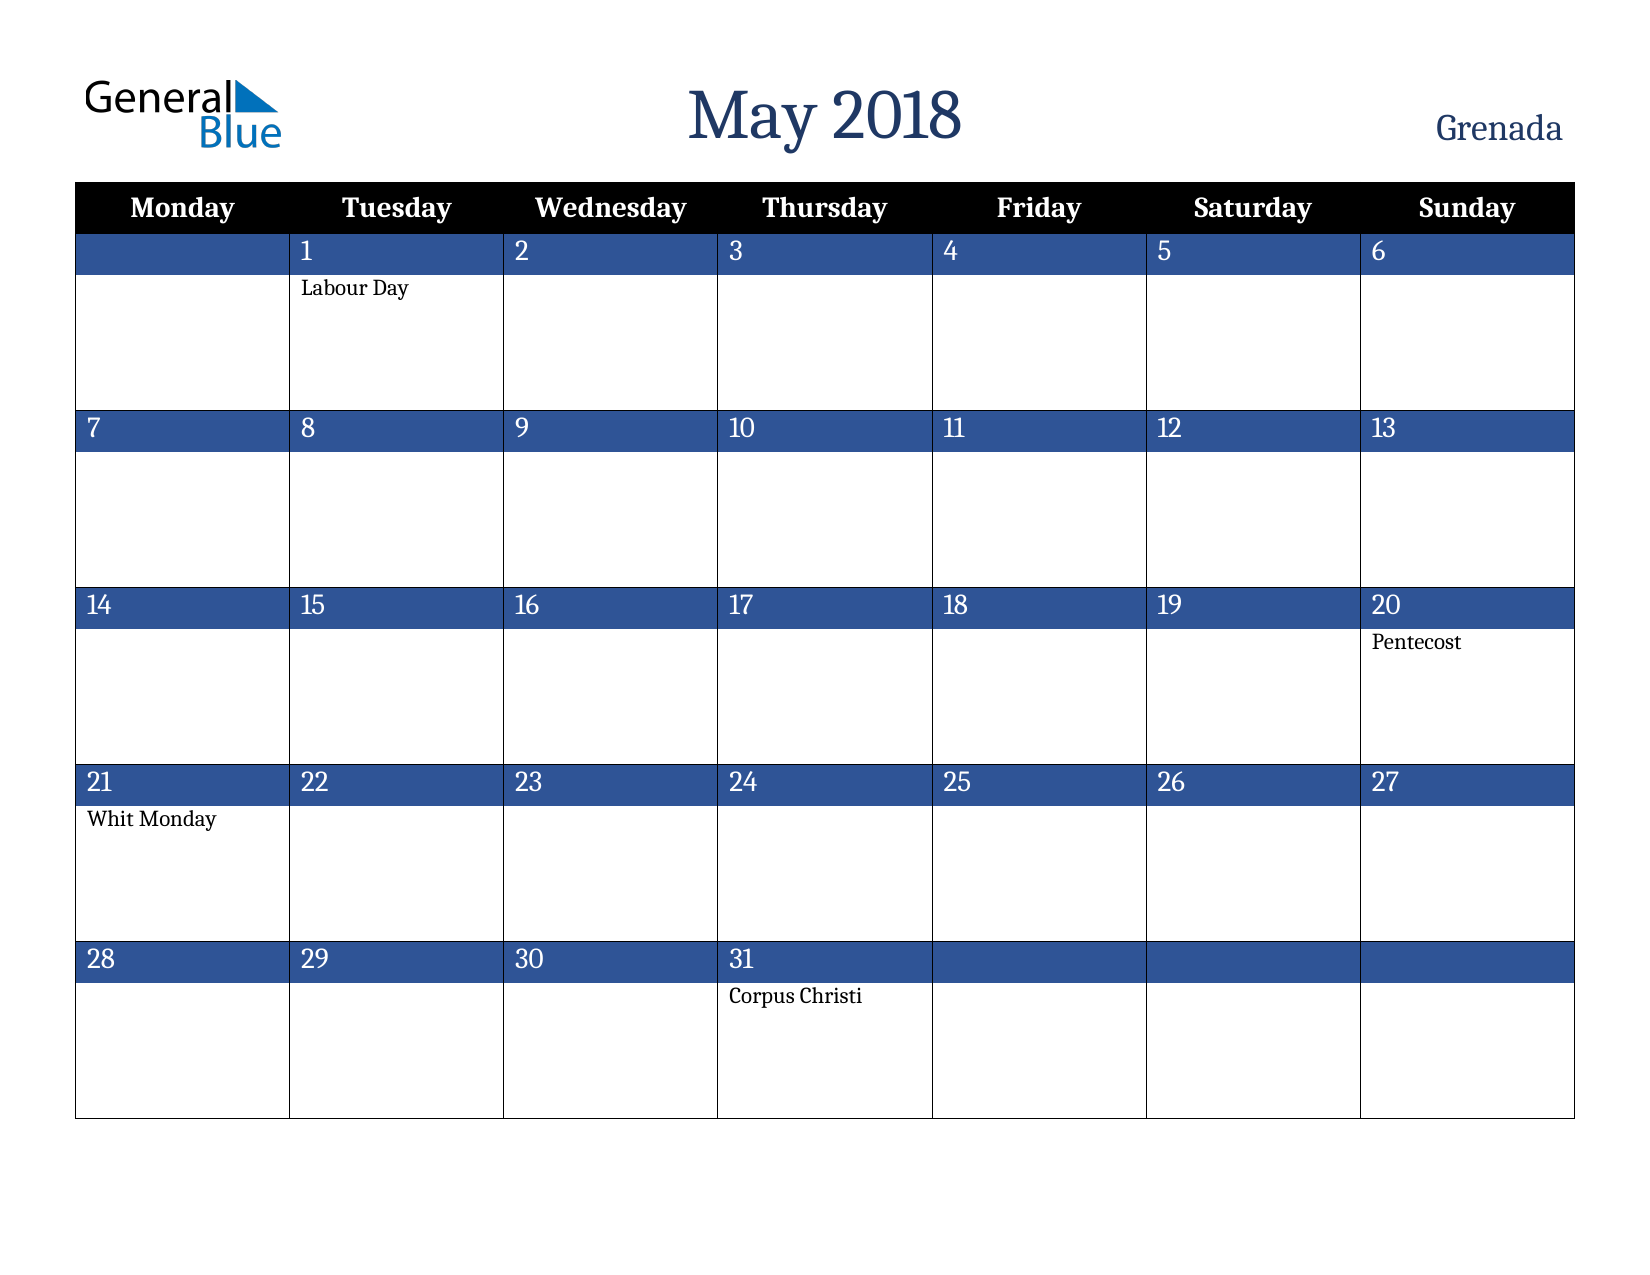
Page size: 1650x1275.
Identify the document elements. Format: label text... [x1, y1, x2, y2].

table_header [76, 75, 503, 182]
table_cell [76, 275, 289, 410]
table_cell [504, 806, 717, 941]
table_cell [504, 629, 717, 764]
table_cell [933, 452, 1146, 587]
table_cell 31 [718, 942, 932, 983]
table_cell [718, 452, 932, 587]
table_cell Whit Monday [76, 806, 289, 941]
table_cell Pentecost [1361, 629, 1574, 764]
table_cell [1361, 275, 1574, 410]
table_cell 29 [290, 942, 503, 983]
table_cell 9 [504, 411, 717, 452]
table_cell 30 [504, 942, 717, 983]
table_header May 2018 [504, 75, 1146, 182]
table_cell [933, 629, 1146, 764]
table_cell Thursday [718, 183, 932, 233]
table_cell Wednesday [504, 183, 717, 233]
table_cell 4 [933, 234, 1146, 275]
table_cell [933, 942, 1146, 983]
table_cell 17 [718, 588, 932, 629]
table_cell [1147, 275, 1360, 410]
table_cell [933, 275, 1146, 410]
table_cell 6 [1361, 234, 1574, 275]
table_cell 22 [290, 765, 503, 806]
table_cell [1361, 806, 1574, 941]
table_cell [1361, 942, 1574, 983]
table_cell 28 [76, 942, 289, 983]
table_cell 21 [76, 765, 289, 806]
table_cell 11 [933, 411, 1146, 452]
table_cell 8 [290, 411, 503, 452]
table_cell [290, 983, 503, 1118]
table_cell Sunday [1361, 183, 1574, 233]
table_cell 19 [1147, 588, 1360, 629]
table_cell [290, 629, 503, 764]
table_cell Corpus Christi [718, 983, 932, 1118]
table_cell [718, 629, 932, 764]
table_cell 26 [1147, 765, 1360, 806]
table_cell Labour Day [290, 275, 503, 410]
picture [86, 80, 281, 148]
table_cell 14 [76, 588, 289, 629]
table_cell 15 [290, 588, 503, 629]
table_cell [1361, 983, 1574, 1118]
table_cell Monday [76, 183, 289, 233]
table_cell [76, 629, 289, 764]
table_cell 23 [504, 765, 717, 806]
table_cell [1147, 806, 1360, 941]
table_cell 3 [718, 234, 932, 275]
table_cell 20 [1361, 588, 1574, 629]
table_cell 5 [1147, 234, 1360, 275]
table_cell 24 [718, 765, 932, 806]
table_cell [1147, 942, 1360, 983]
table_cell Tuesday [290, 183, 503, 233]
table_cell [718, 806, 932, 941]
table_cell 10 [718, 411, 932, 452]
table_cell [1147, 983, 1360, 1118]
table_cell [504, 452, 717, 587]
table_cell 13 [1361, 411, 1574, 452]
table_cell [1147, 629, 1360, 764]
table_cell [504, 983, 717, 1118]
table_cell [1147, 452, 1360, 587]
table_cell [290, 452, 503, 587]
table_cell 12 [1147, 411, 1360, 452]
table_cell [933, 983, 1146, 1118]
table_cell 25 [933, 765, 1146, 806]
table_cell [718, 275, 932, 410]
table_cell [1361, 452, 1574, 587]
table_cell Saturday [1147, 183, 1360, 233]
table_cell 1 [290, 234, 503, 275]
table_cell [76, 452, 289, 587]
table_cell [933, 806, 1146, 941]
table_cell [290, 806, 503, 941]
table_cell 7 [76, 411, 289, 452]
table_cell [76, 983, 289, 1118]
table_cell 18 [933, 588, 1146, 629]
table_header Grenada [1146, 75, 1574, 182]
table_cell Friday [933, 183, 1146, 233]
table_cell 16 [504, 588, 717, 629]
table_cell [504, 275, 717, 410]
table_cell 27 [1361, 765, 1574, 806]
table_cell [76, 234, 289, 275]
table_cell 2 [504, 234, 717, 275]
